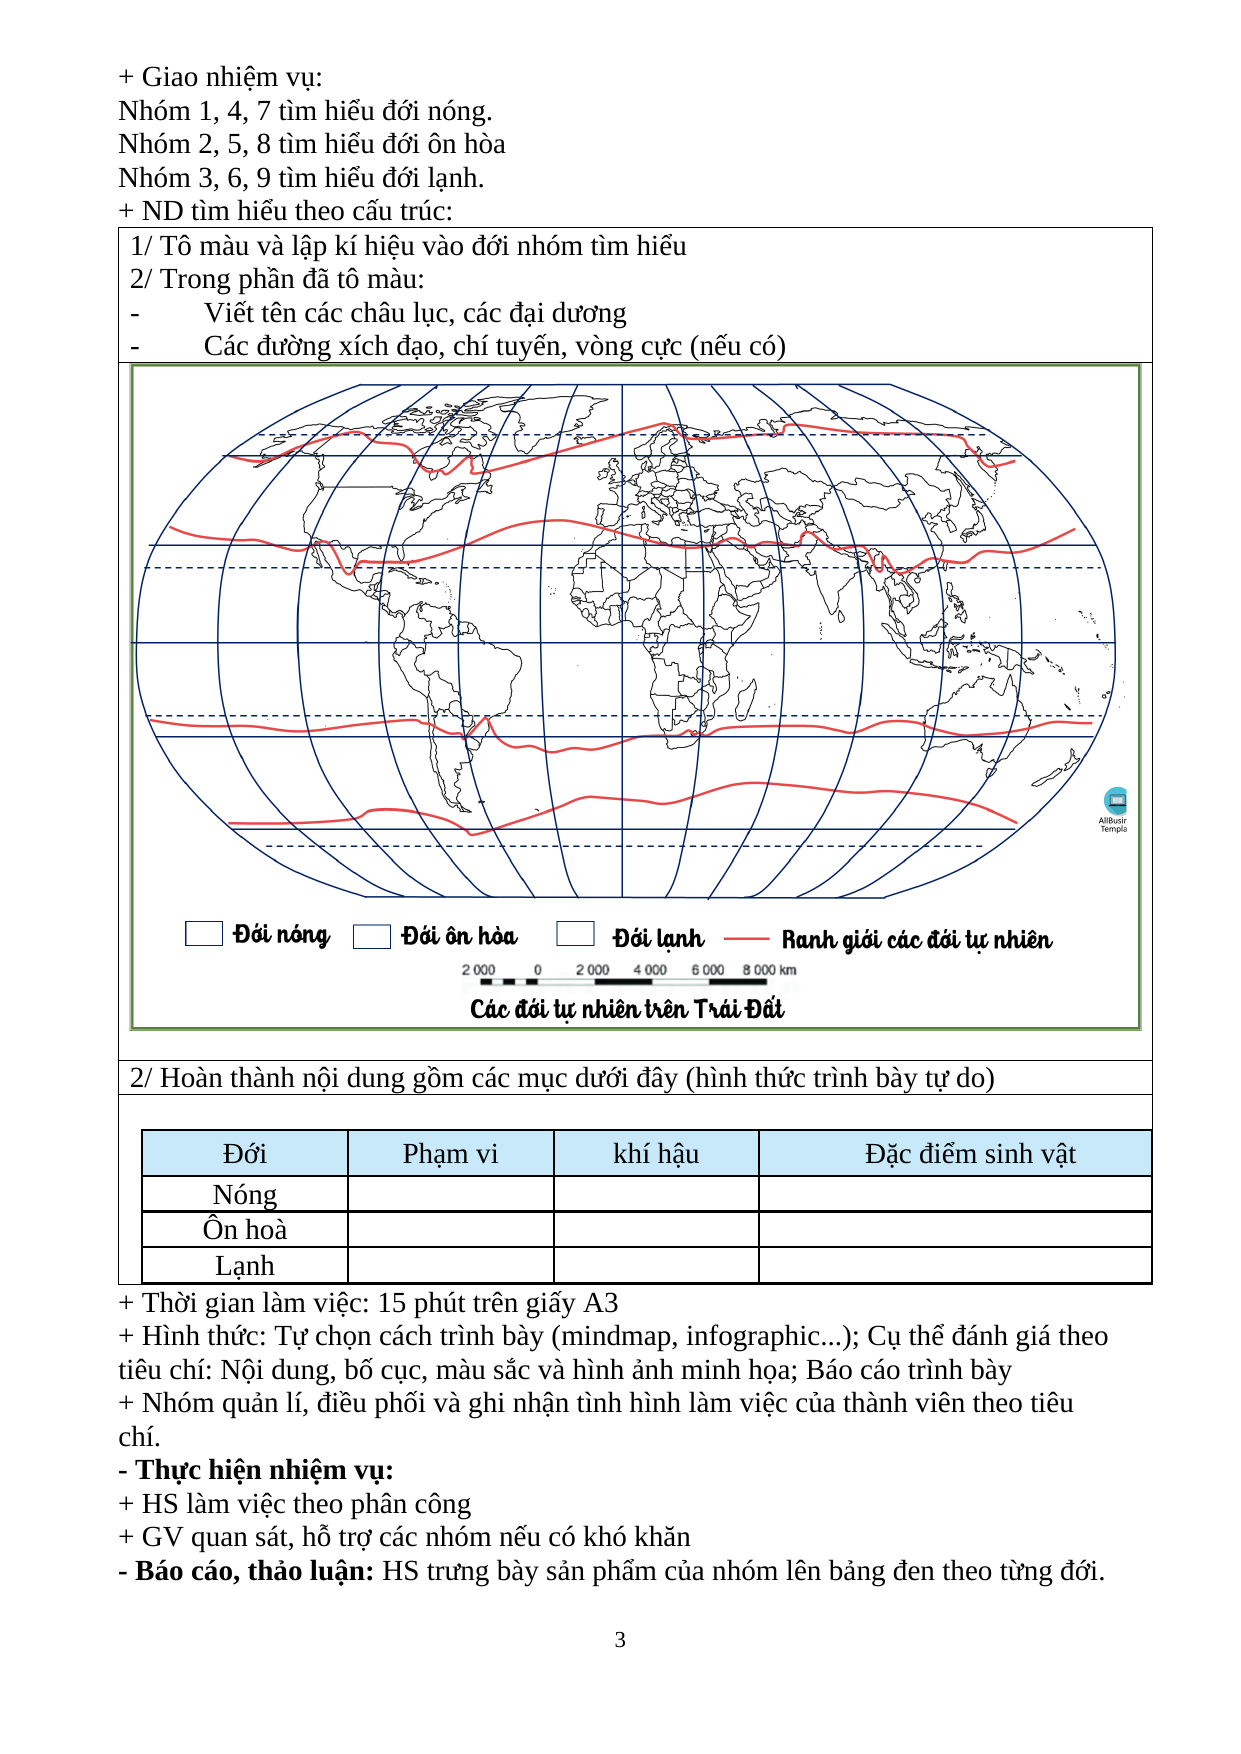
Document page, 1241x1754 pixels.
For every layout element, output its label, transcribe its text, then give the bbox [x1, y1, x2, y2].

table_cell [119, 363, 129, 1059]
text - Báo cáo, thảo luận: HS trưng bày sản phẩm của nhóm lên bảng đen theo từng đới. [118, 1553, 1122, 1587]
picture [129, 363, 1142, 1060]
text + Thời gian làm việc: 15 phút trên giấy A3 [118, 1285, 1122, 1318]
text + ND tìm hiểu theo cấu trúc: [118, 193, 1122, 227]
text + Giao nhiệm vụ: [118, 59, 1122, 93]
text + Hình thức: Tự chọn cách trình bày (mindmap, infographic...); Cụ thể đánh giá theo tiêu chí: Nội dung, bố cục, màu sắc và hình ảnh minh họa; Báo cáo trình bày [118, 1318, 1122, 1385]
table_header 1/ Tô màu và lập kí hiệu vào đới nhóm tìm hiểu 2/ Trong phần đã tô màu: Viết tên các châu lục, các đại dương Các đường xích đạo, chí tuyến, vòng cực (nếu có) [119, 228, 1152, 362]
text + GV quan sát, hỗ trợ các nhóm nếu có khó khăn [118, 1519, 1122, 1553]
text Nhóm 1, 4, 7 tìm hiểu đới nóng. [118, 93, 1122, 126]
table_cell 2/ Hoàn thành nội dung gồm các mục dưới đây (hình thức trình bày tự do) [119, 1061, 1152, 1094]
text + Nhóm quản lí, điều phối và ghi nhận tình hình làm việc của thành viên theo tiêu chí. [118, 1385, 1122, 1452]
table_cell [1142, 363, 1152, 1059]
text + HS làm việc theo phân công [118, 1486, 1122, 1519]
text Nhóm 2, 5, 8 tìm hiểu đới ôn hòa [118, 126, 1122, 160]
text - Thực hiện nhiệm vụ: [118, 1452, 1122, 1486]
table_cell [119, 1095, 1152, 1284]
text Nhóm 3, 6, 9 tìm hiểu đới lạnh. [118, 160, 1122, 193]
